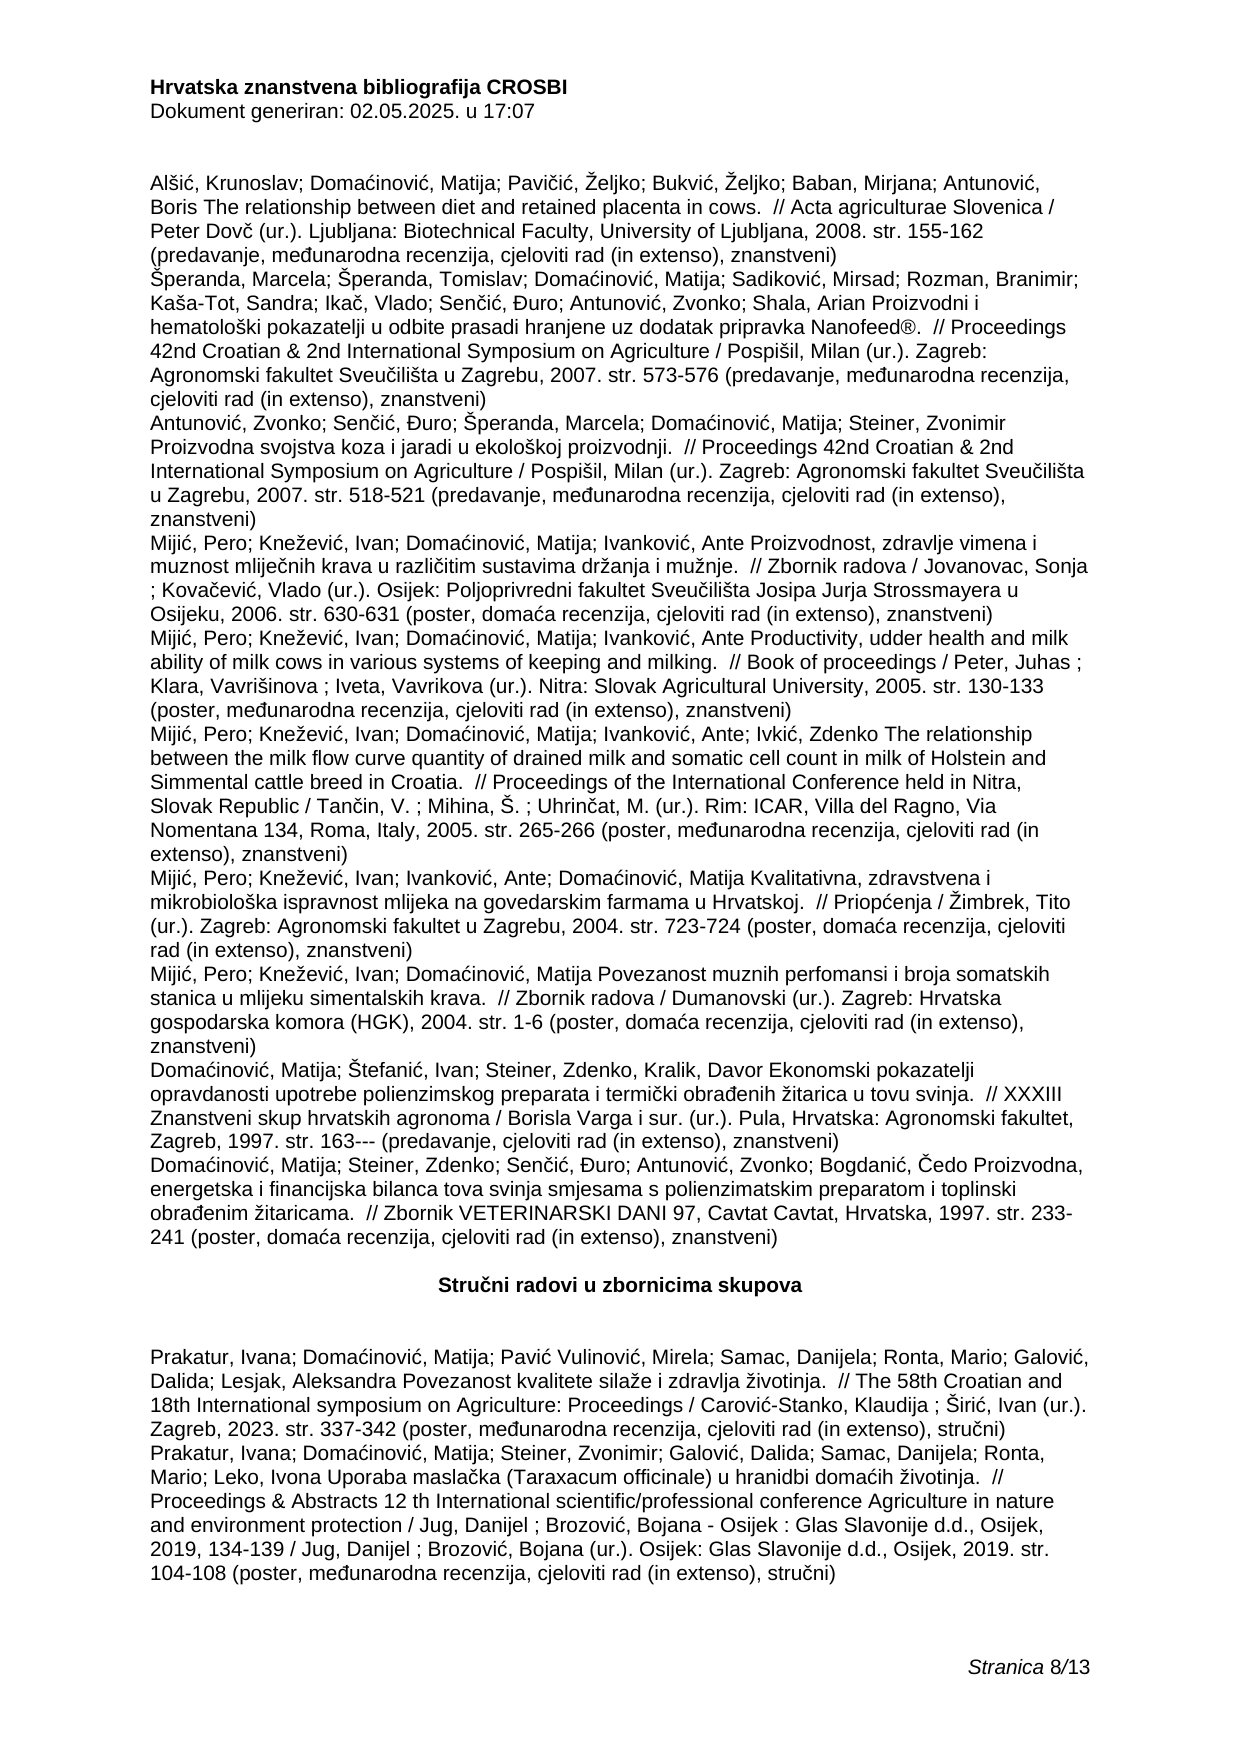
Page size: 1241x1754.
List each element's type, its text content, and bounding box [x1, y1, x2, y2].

text Šperanda, Marcela; Šperanda, Tomislav; Domaćinović, Matija; Sadiković, Mirsad; Rozman, Branimir; Kaša-Tot, Sandra; Ikač, Vlado; Senčić, Đuro; Antunović, Zvonko; Shala, Arian [150, 267, 1090, 411]
text Mijić, Pero; Knežević, Ivan; Domaćinović, Matija; Ivanković, Ante; Ivkić, Zdenko [150, 722, 1090, 866]
text Prakatur, Ivana; Domaćinović, Matija; Pavić Vulinović, Mirela; Samac, Danijela; Ronta, Mario; Galović, Dalida; Lesjak, Aleksandra [150, 1345, 1090, 1441]
text Domaćinović, Matija; Steiner, Zdenko; Senčić, Đuro; Antunović, Zvonko; Bogdanić, Čedo [150, 1153, 1090, 1249]
text Mijić, Pero; Knežević, Ivan; Ivanković, Ante; Domaćinović, Matija [150, 866, 1090, 962]
text Domaćinović, Matija; Štefanić, Ivan; Steiner, Zdenko, Kralik, Davor [150, 1057, 1090, 1153]
text Mijić, Pero; Knežević, Ivan; Domaćinović, Matija [150, 962, 1090, 1057]
text Mijić, Pero; Knežević, Ivan; Domaćinović, Matija; Ivanković, Ante [150, 626, 1090, 722]
text Mijić, Pero; Knežević, Ivan; Domaćinović, Matija; Ivanković, Ante [150, 530, 1090, 626]
subtitle Stručni radovi u zbornicima skupova [150, 1273, 1090, 1297]
text Antunović, Zvonko; Senčić, Đuro; Šperanda, Marcela; Domaćinović, Matija; Steiner, Zvonimir [150, 411, 1090, 530]
text Prakatur, Ivana; Domaćinović, Matija; Steiner, Zvonimir; Galović, Dalida; Samac, Danijela; Ronta, Mario; Leko, Ivona [150, 1441, 1090, 1584]
text Alšić, Krunoslav; Domaćinović, Matija; Pavičić, Željko; Bukvić, Željko; Baban, Mirjana; Antunović, Boris [150, 171, 1090, 267]
